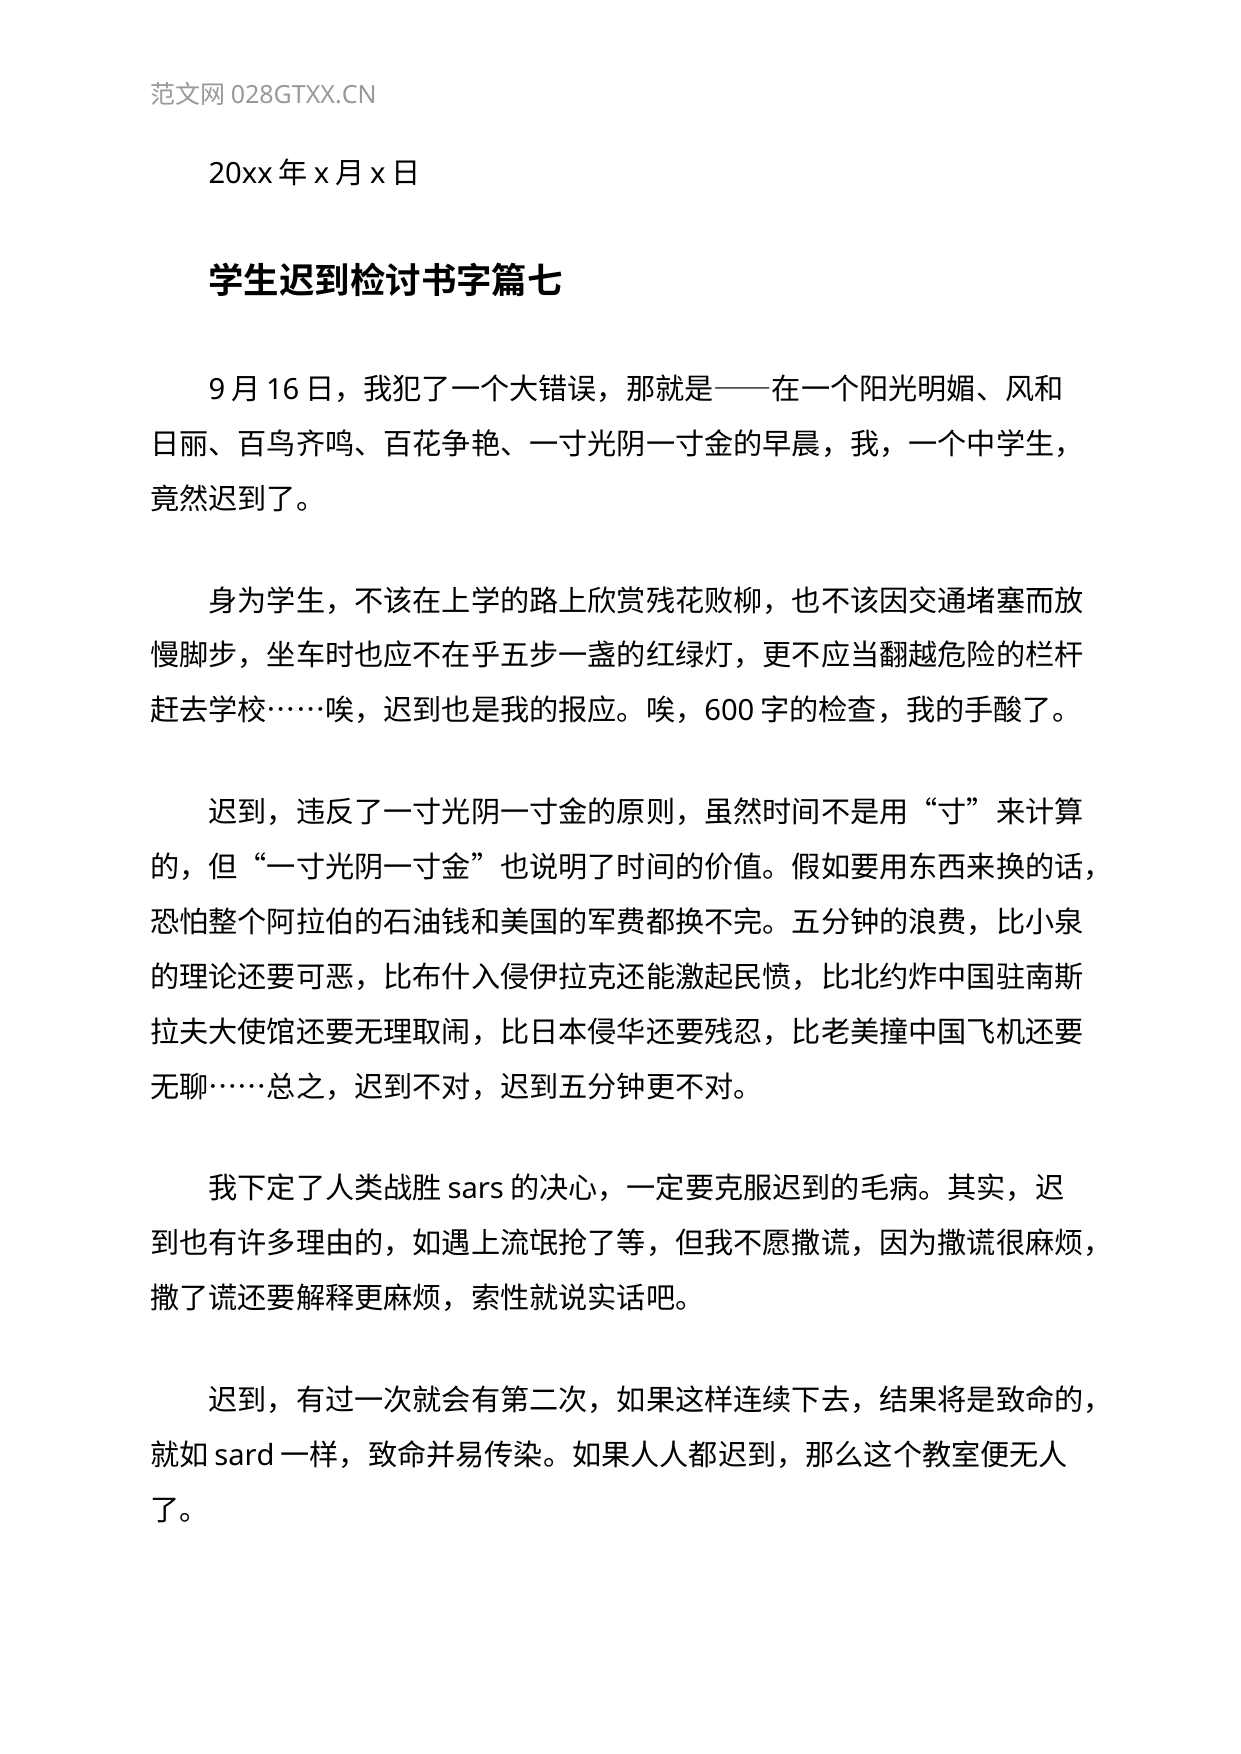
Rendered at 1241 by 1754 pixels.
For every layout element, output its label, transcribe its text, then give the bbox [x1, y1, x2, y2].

text 迟到，有过一次就会有第二次，如果这样连续下去，结果将是致命的，就如sard一样，致命并易传染。如果人人都迟到，那么这个教室便无人了。 [150, 1377, 1090, 1529]
text 迟到，违反了一寸光阴一寸金的原则，虽然时间不是用“寸”来计算的，但“一寸光阴一寸金”也说明了时间的价值。假如要用东西来换的话，恐怕整个阿拉伯的石油钱和美国的军费都换不完。五分钟的浪费，比小泉的理论还要可恶，比布什入侵伊拉克还能激起民愤，比北约炸中国驻南斯拉夫大使馆还要无理取闹，比日本侵华还要残忍，比老美撞中国飞机还要无聊……总之，迟到不对，迟到五分钟更不对。 [150, 789, 1090, 1106]
text 20xx年x月x日 [150, 150, 1090, 192]
text 9月16日，我犯了一个大错误，那就是——在一个阳光明媚、风和日丽、百鸟齐鸣、百花争艳、一寸光阴一寸金的早晨，我，一个中学生，竟然迟到了。 [150, 365, 1090, 518]
text 我下定了人类战胜sars的决心，一定要克服迟到的毛病。其实，迟到也有许多理由的，如遇上流氓抢了等，但我不愿撒谎，因为撒谎很麻烦，撒了谎还要解释更麻烦，索性就说实话吧。 [150, 1165, 1090, 1317]
text 身为学生，不该在上学的路上欣赏残花败柳，也不该因交通堵塞而放慢脚步，坐车时也应不在乎五步一盏的红绿灯，更不应当翻越危险的栏杆赶去学校……唉，迟到也是我的报应。唉，600字的检查，我的手酸了。 [150, 577, 1090, 729]
text 学生迟到检讨书字篇七 [150, 252, 1090, 303]
